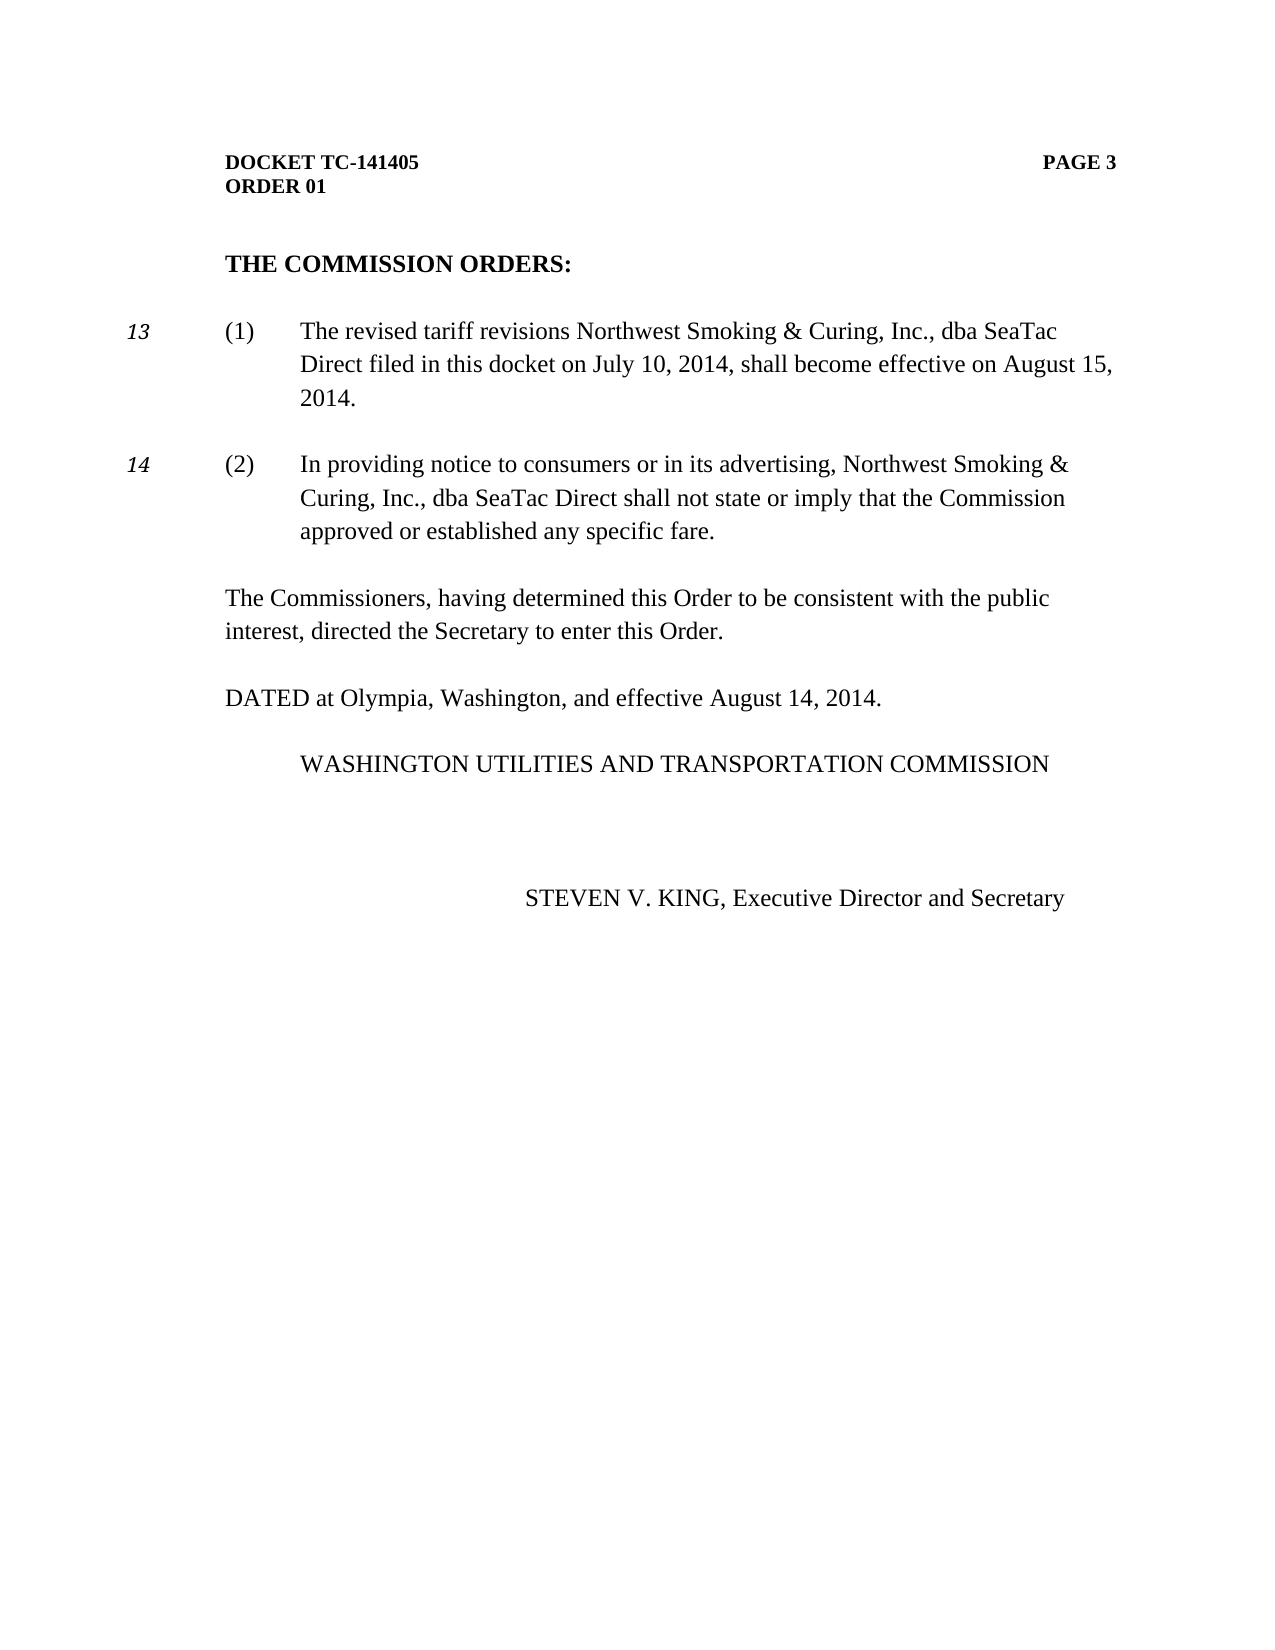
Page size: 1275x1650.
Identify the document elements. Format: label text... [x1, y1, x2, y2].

text The Commissioners, having determined this Order to be consistent with the public interest, directed the Secretary to enter this Order. [225, 579, 1125, 646]
text WASHINGTON UTILITIES AND TRANSPORTATION COMMISSION [225, 746, 1125, 779]
text THE COMMISSION ORDERS: [225, 246, 1125, 279]
list (1) The revised tariff revisions Northwest Smoking & Curing, Inc., dba SeaTac Direct filed in this docket on July 10, 2014, shall become effective on August 15, 2014. [150, 313, 1125, 413]
text Curing, Inc., dba SeaTac Direct shall not state or imply that the Commission approved or established any specific fare. [300, 479, 1125, 546]
text STEVEN V. KING, Executive Director and Secretary [525, 879, 1125, 913]
text DATED at Olympia, Washington, and effective August 14, 2014. [225, 679, 1125, 713]
list (2) In providing notice to consumers or in its advertising, Northwest Smoking & [150, 446, 1125, 479]
